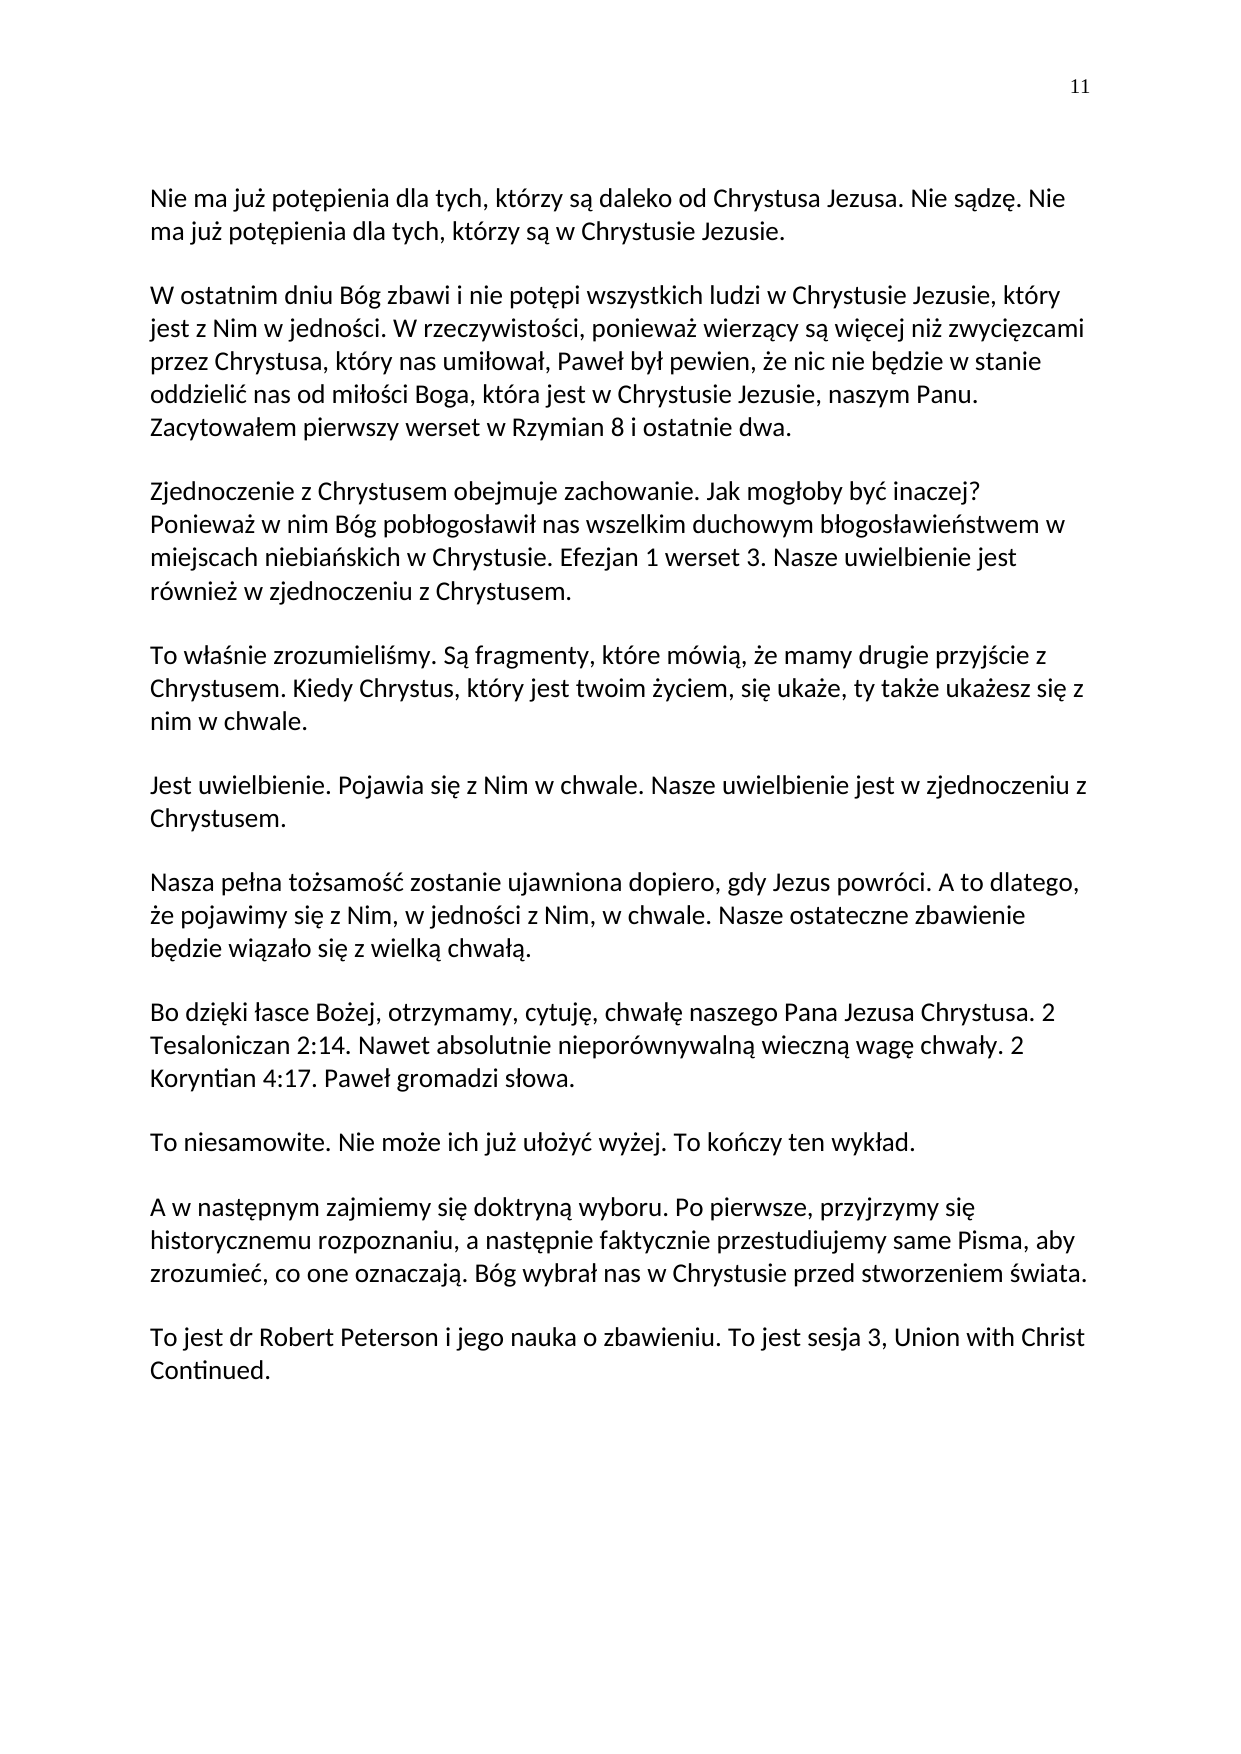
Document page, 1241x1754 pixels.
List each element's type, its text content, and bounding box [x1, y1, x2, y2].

text Zjednoczenie z Chrystusem obejmuje zachowanie. Jak mogłoby być inaczej? Ponieważ w nim Bóg pobłogosławił nas wszelkim duchowym błogosławieństwem w miejscach niebiańskich w Chrystusie. Efezjan 1 werset 3. Nasze uwielbienie jest również w zjednoczeniu z Chrystusem. [150, 474, 1090, 607]
text W ostatnim dniu Bóg zbawi i nie potępi wszystkich ludzi w Chrystusie Jezusie, który jest z Nim w jedności. W rzeczywistości, ponieważ wierzący są więcej niż zwycięzcami przez Chrystusa, który nas umiłował, Paweł był pewien, że nic nie będzie w stanie oddzielić nas od miłości Boga, która jest w Chrystusie Jezusie, naszym Panu. Zacytowałem pierwszy werset w Rzymian 8 i ostatnie dwa. [150, 278, 1090, 443]
text Bo dzięki łasce Bożej, otrzymamy, cytuję, chwałę naszego Pana Jezusa Chrystusa. 2 Tesaloniczan 2:14. Nawet absolutnie nieporównywalną wieczną wagę chwały. 2 Koryntian 4:17. Paweł gromadzi słowa. [150, 995, 1090, 1094]
text To jest dr Robert Peterson i jego nauka o zbawieniu. To jest sesja 3, Union with Christ Continued. [150, 1320, 1090, 1410]
text Jest uwielbienie. Pojawia się z Nim w chwale. Nasze uwielbienie jest w zjednoczeniu z Chrystusem. [150, 768, 1090, 834]
text To niesamowite. Nie może ich już ułożyć wyżej. To kończy ten wykład. [150, 1126, 1090, 1159]
text Nasza pełna tożsamość zostanie ujawniona dopiero, gdy Jezus powróci. A to dlatego, że pojawimy się z Nim, w jedności z Nim, w chwale. Nasze ostateczne zbawienie będzie wiązało się z wielką chwałą. [150, 865, 1090, 964]
text To właśnie zrozumieliśmy. Są fragmenty, które mówią, że mamy drugie przyjście z Chrystusem. Kiedy Chrystus, który jest twoim życiem, się ukaże, ty także ukażesz się z nim w chwale. [150, 638, 1090, 737]
text A w następnym zajmiemy się doktryną wyboru. Po pierwsze, przyjrzymy się historycznemu rozpoznaniu, a następnie faktycznie przestudiujemy same Pisma, aby zrozumieć, co one oznaczają. Bóg wybrał nas w Chrystusie przed stworzeniem świata. [150, 1190, 1090, 1289]
text Nie ma już potępienia dla tych, którzy są daleko od Chrystusa Jezusa. Nie sądzę. Nie ma już potępienia dla tych, którzy są w Chrystusie Jezusie. [150, 181, 1090, 247]
